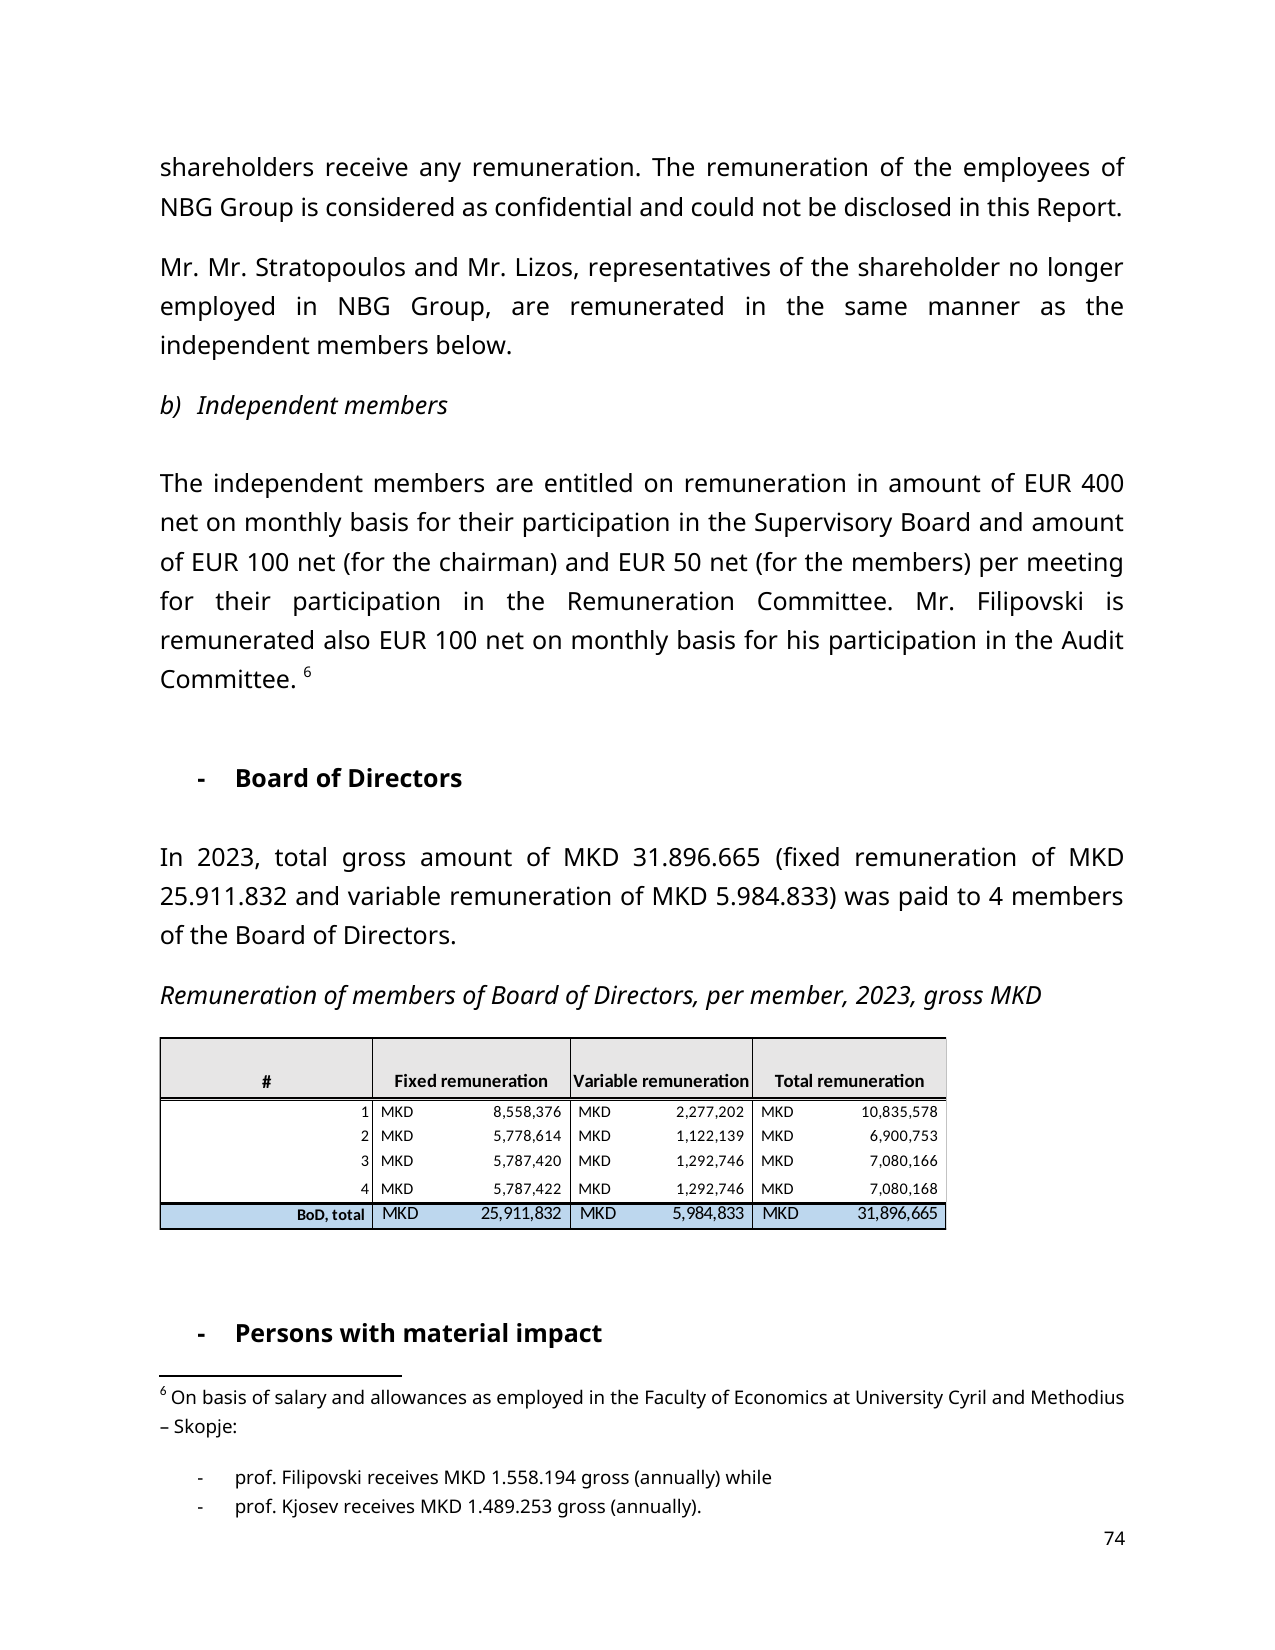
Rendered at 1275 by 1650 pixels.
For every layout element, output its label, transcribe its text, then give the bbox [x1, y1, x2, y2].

text Remuneration of members of Board of Directors, per member, 2023, gross MKD [159, 977, 1125, 1012]
text In 2023, total gross amount of MKD 31.896.665 (fixed remuneration of MKD 25.911.832 and variable remuneration of MKD 5.984.833) was paid to 4 members of the Board of Directors. [159, 839, 1125, 952]
list Independent members [159, 387, 1125, 422]
text Mr. Mr. Stratopoulos and Mr. Lizos, representatives of the shareholder no longer employed in NBG Group, are remunerated in the same manner as the independent members below. [159, 249, 1125, 362]
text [159, 150, 1125, 223]
list Board of Directors [197, 761, 1125, 795]
text The independent members are entitled on remuneration in amount of EUR 400 net on monthly basis for their participation in the Supervisory Board and amount of EUR 100 net (for the chairman) and EUR 50 net (for the members) per meeting for their participation in the Remuneration Committee. Mr. Filipovski is remunerated also EUR 100 net on monthly basis for his participation in the Audit Committee. [159, 466, 1125, 696]
list Persons with material impact [197, 1316, 1125, 1350]
